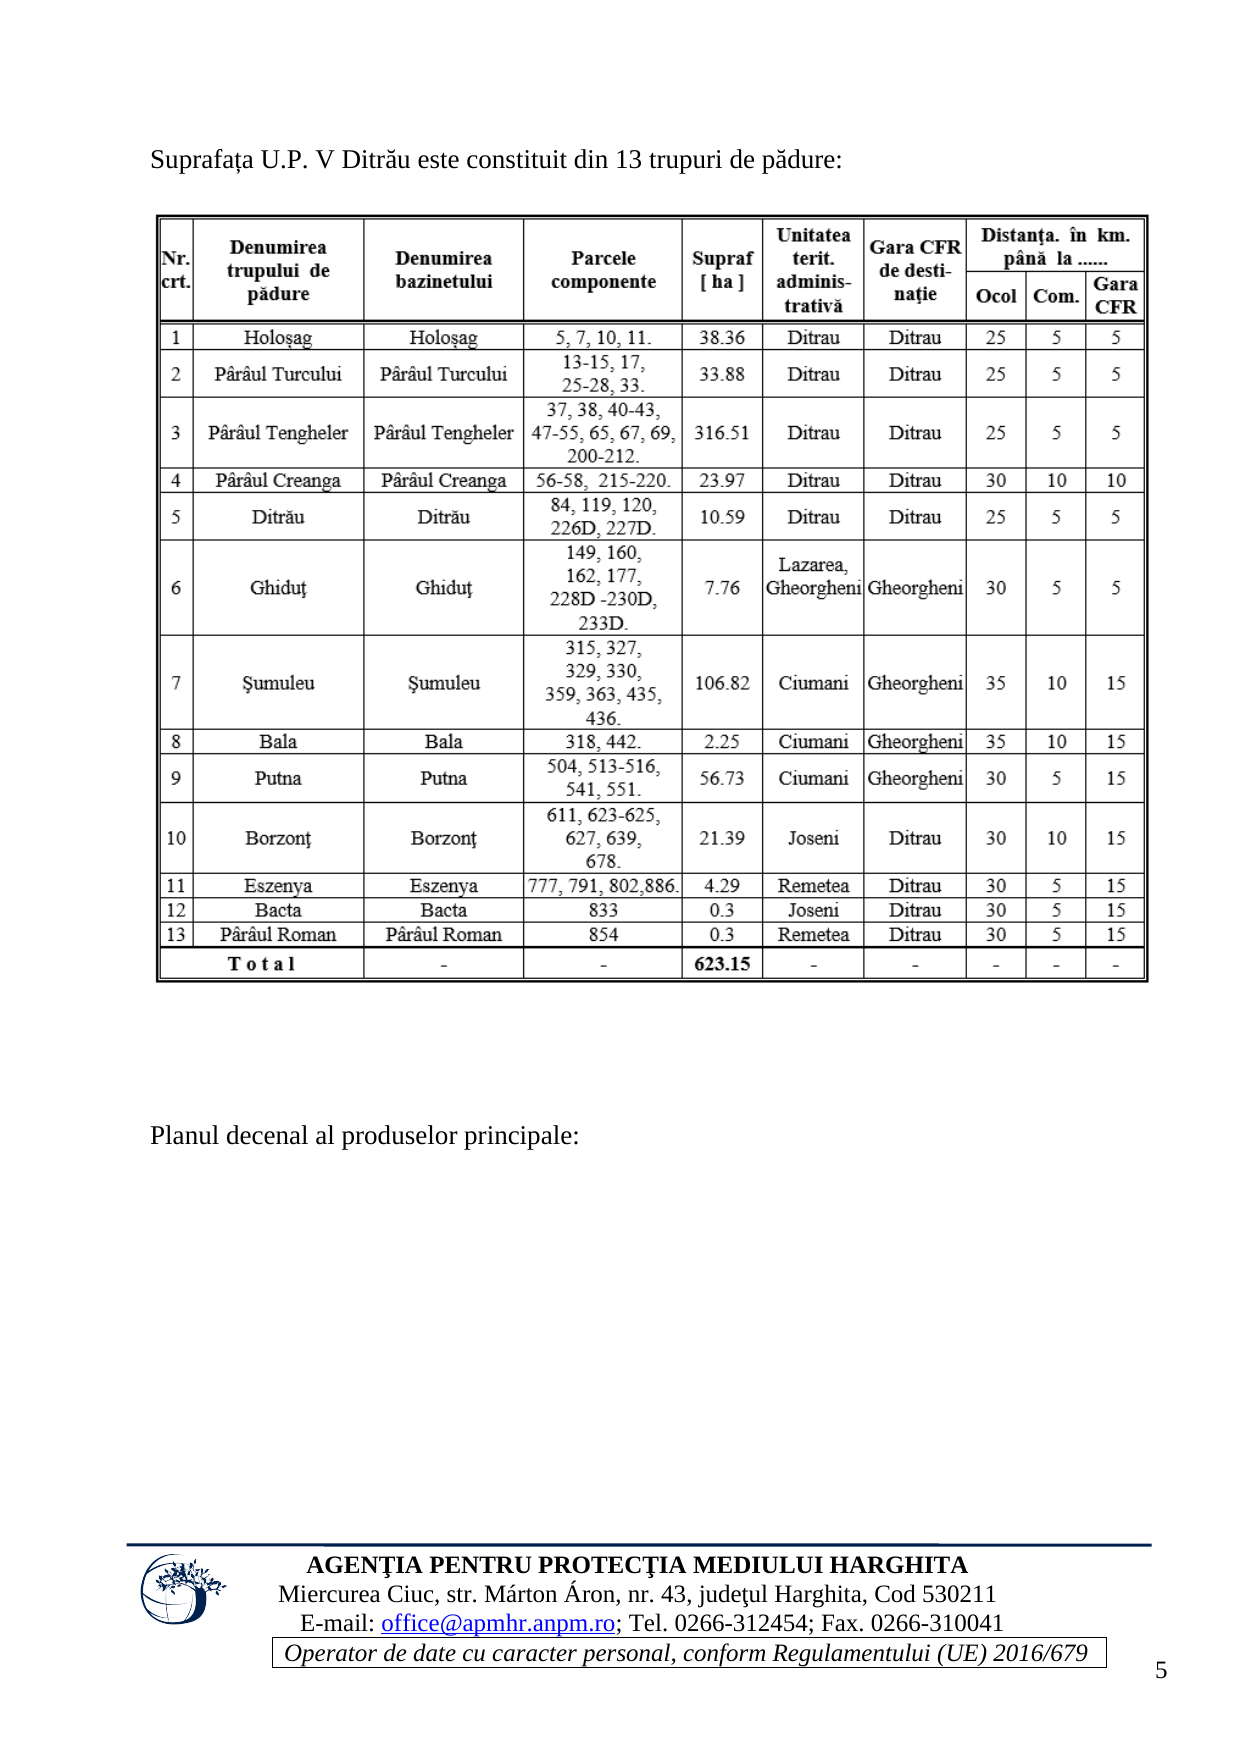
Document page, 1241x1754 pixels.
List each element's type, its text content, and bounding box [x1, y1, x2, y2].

text Planul decenal al produselor principale: [150, 1119, 1125, 1151]
text Suprafața U.P. V Ditrău este constituit din 13 trupuri de pădure: [150, 144, 1125, 175]
picture [150, 206, 1155, 990]
